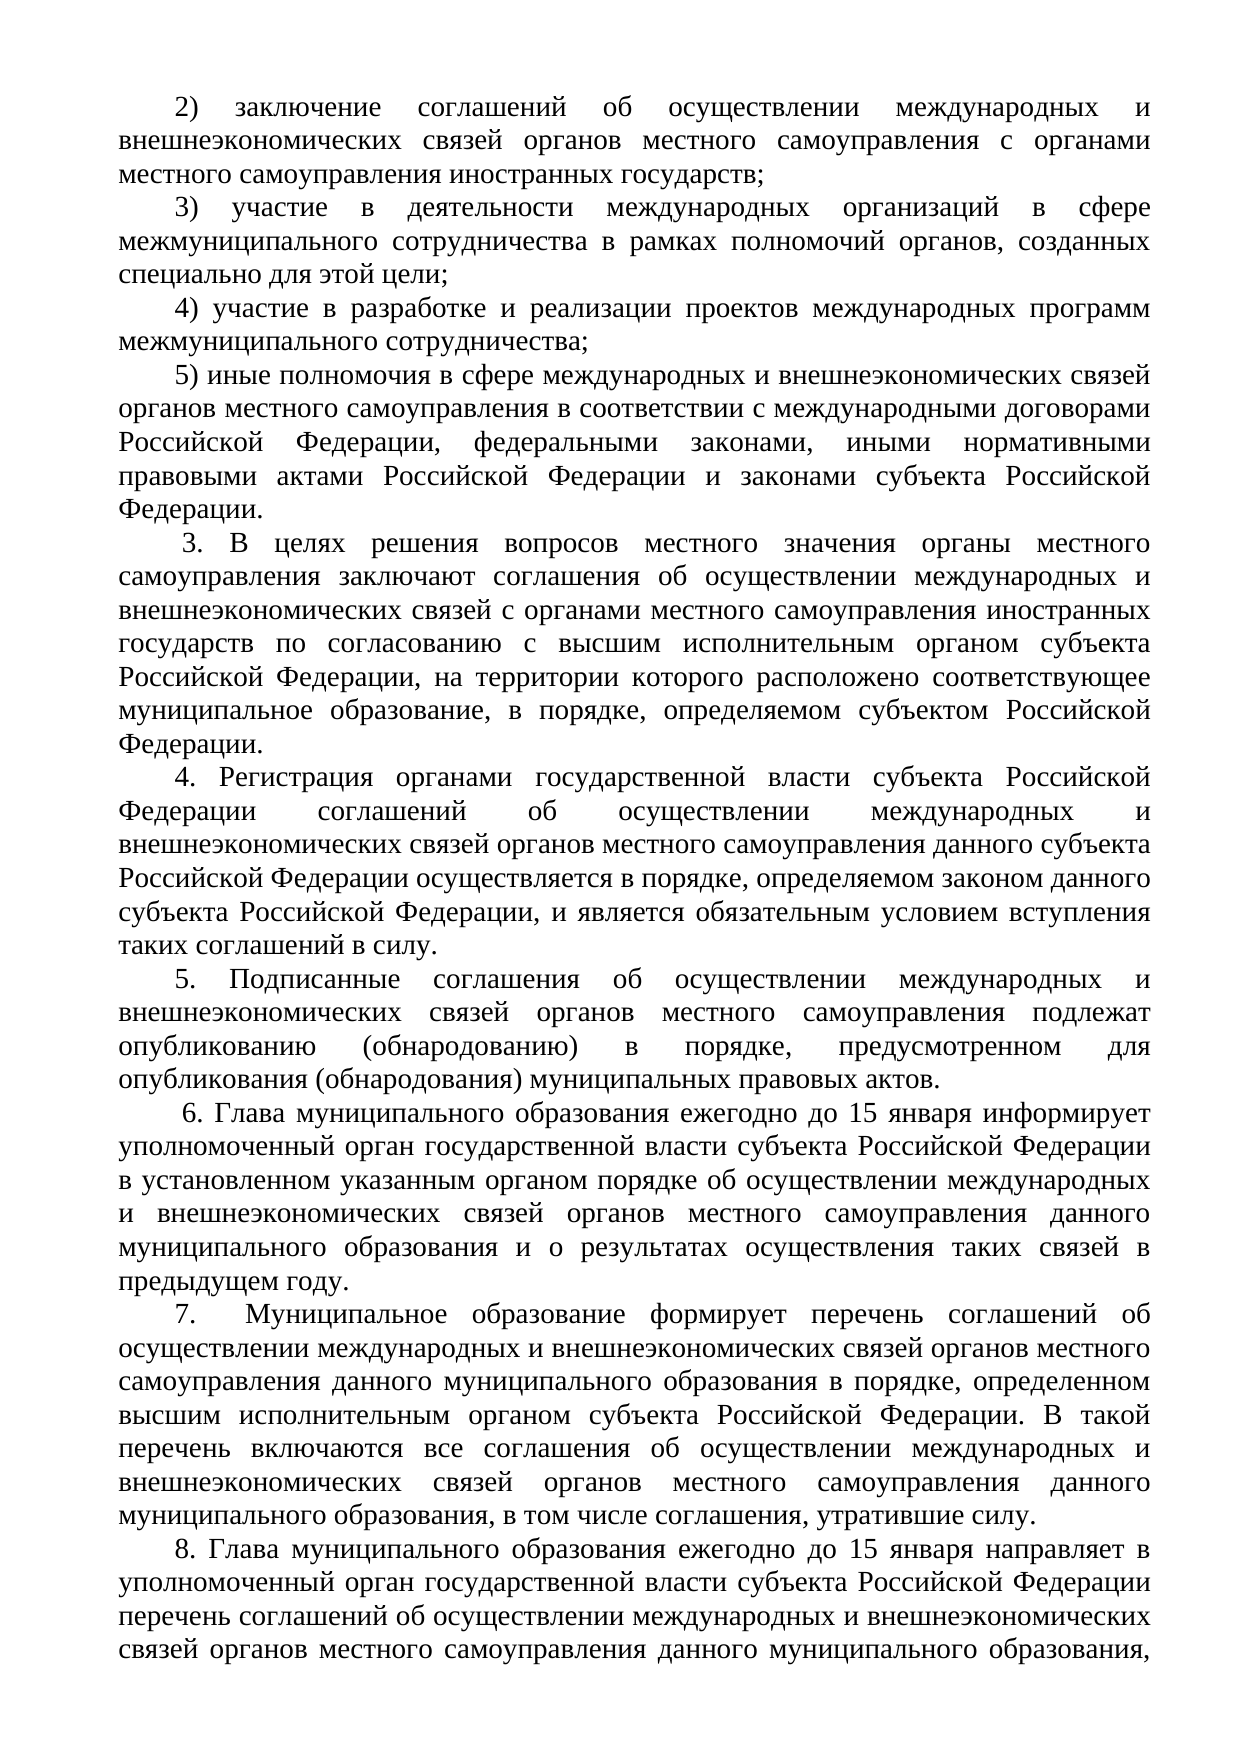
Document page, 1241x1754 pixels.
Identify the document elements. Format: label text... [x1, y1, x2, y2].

text 5. Подписанные соглашения об осуществлении международных и внешнеэкономических связей органов местного самоуправления подлежат опубликованию (обнародованию) в порядке, предусмотренном для опубликования (обнародования) муниципальных правовых актов. [118, 961, 1152, 1095]
text 3. В целях решения вопросов местного значения органы местного самоуправления заключают соглашения об осуществлении международных и внешнеэкономических связей с органами местного самоуправления иностранных государств по согласованию с высшим исполнительным органом субъекта Российской Федерации, на территории которого расположено соответствующее муниципальное образование, в порядке, определяемом субъектом Российской Федерации. [118, 525, 1152, 759]
text 7. Муниципальное образование формирует перечень соглашений об осуществлении международных и внешнеэкономических связей органов местного самоуправления данного муниципального образования в порядке, определенном высшим исполнительным органом субъекта Российской Федерации. В такой перечень включаются все соглашения об осуществлении международных и внешнеэкономических связей органов местного самоуправления данного муниципального образования, в том числе соглашения, утратившие силу. [118, 1296, 1152, 1531]
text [118, 1531, 1152, 1665]
text 6. Глава муниципального образования ежегодно до 15 января информирует уполномоченный орган государственной власти субъекта Российской Федерации в установленном указанным органом порядке об осуществлении международных и внешнеэкономических связей органов местного самоуправления данного муниципального образования и о результатах осуществления таких связей в предыдущем году. [118, 1095, 1152, 1296]
text 4. Регистрация органами государственной власти субъекта Российской Федерации соглашений об осуществлении международных и внешнеэкономических связей органов местного самоуправления данного субъекта Российской Федерации осуществляется в порядке, определяемом законом данного субъекта Российской Федерации, и является обязательным условием вступления таких соглашений в силу. [118, 759, 1152, 961]
text 3) участие в деятельности международных организаций в сфере межмуниципального сотрудничества в рамках полномочий органов, созданных специально для этой цели; [118, 189, 1152, 290]
text 2) заключение соглашений об осуществлении международных и внешнеэкономических связей органов местного самоуправления с органами местного самоуправления иностранных государств; [118, 89, 1152, 189]
text 5) иные полномочия в сфере международных и внешнеэкономических связей органов местного самоуправления в соответствии с международными договорами Российской Федерации, федеральными законами, иными нормативными правовыми актами Российской Федерации и законами субъекта Российской Федерации. [118, 357, 1152, 525]
text 4) участие в разработке и реализации проектов международных программ межмуниципального сотрудничества; [118, 290, 1152, 357]
